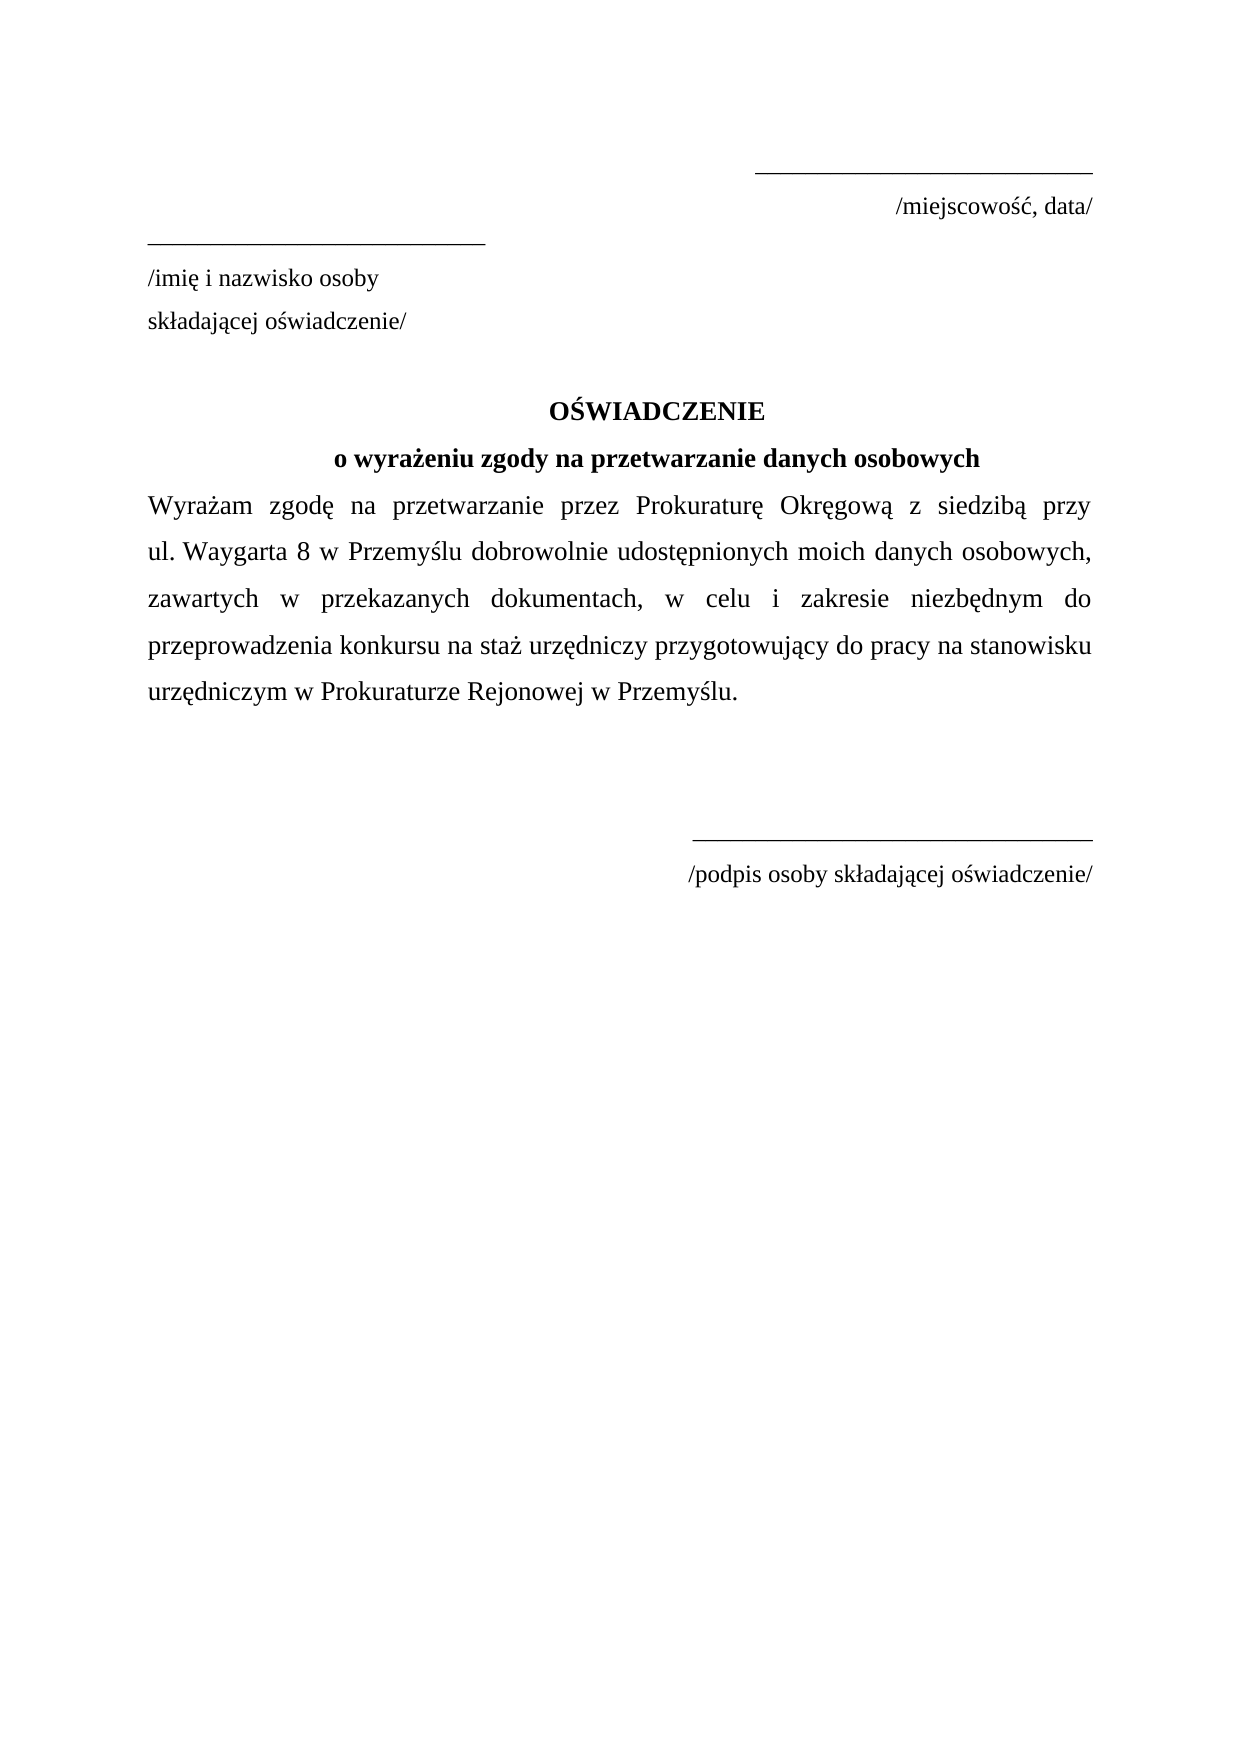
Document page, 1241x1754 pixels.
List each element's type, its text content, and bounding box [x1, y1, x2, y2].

text ___________________________ [148, 148, 1093, 176]
text OŚWIADCZENIE [148, 396, 1093, 427]
text Wyrażam zgodę na przetwarzanie przez Prokuraturę Okręgową z siedzibą przy ul. Waygarta 8 w Przemyślu dobrowolnie udostępnionych moich danych osobowych, zawartych w przekazanych dokumentach, w celu i zakresie niezbędnym do przeprowadzenia konkursu na staż urzędniczy przygotowujący do pracy na stanowisku urzędniczym w Prokuraturze Rejonowej w Przemyślu. [148, 489, 1093, 707]
text /podpis osoby składającej oświadczenie/ [148, 859, 1093, 887]
text ___________________________ [148, 219, 1093, 248]
text składającej oświadczenie/ [148, 306, 1093, 334]
text /miejscowość, data/ [148, 191, 1093, 219]
text /imię i nazwisko osoby [148, 263, 1093, 291]
text ________________________________ [148, 816, 1093, 844]
text o wyrażeniu zgody na przetwarzanie danych osobowych [148, 442, 1093, 473]
